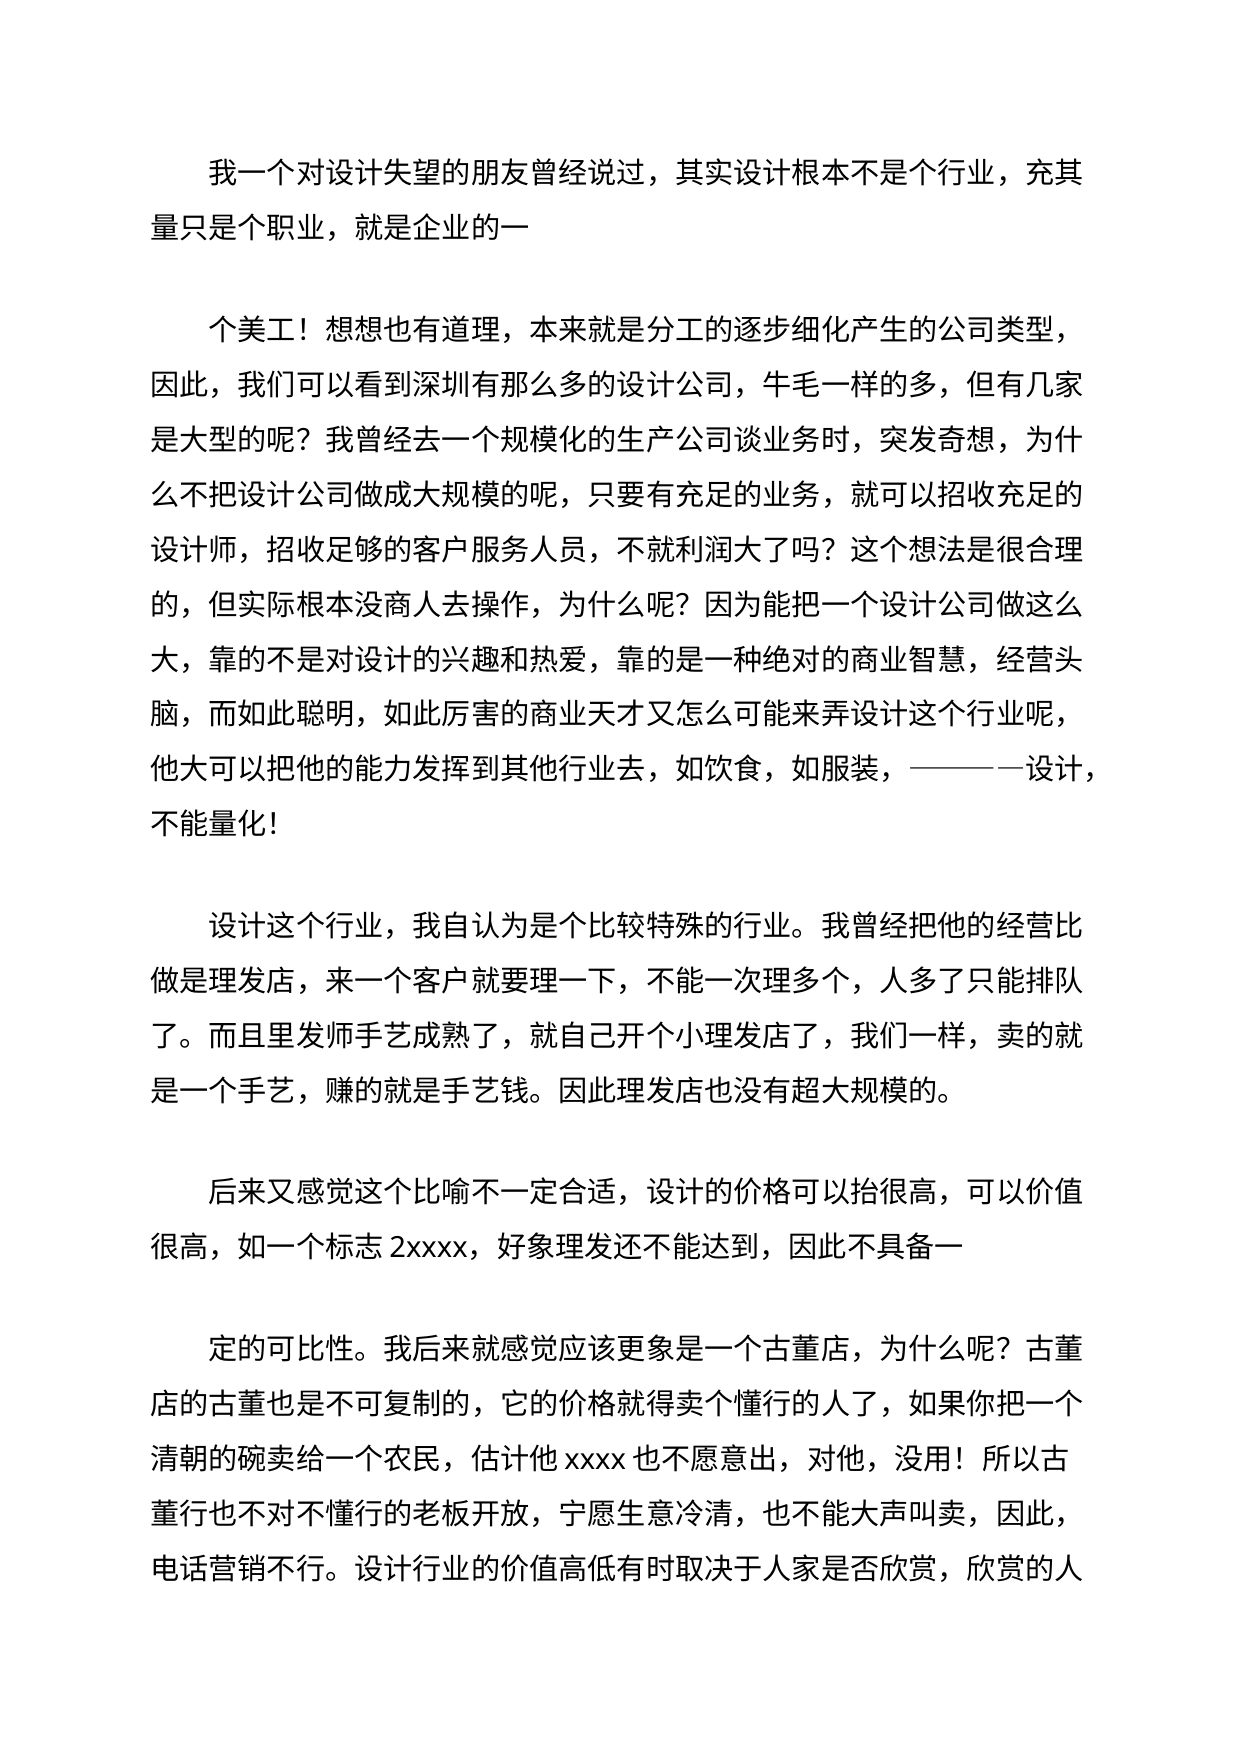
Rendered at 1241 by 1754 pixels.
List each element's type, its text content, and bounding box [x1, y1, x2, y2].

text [150, 1326, 1090, 1588]
text 我一个对设计失望的朋友曾经说过，其实设计根本不是个行业，充其量只是个职业，就是企业的一 [150, 150, 1090, 247]
text 后来又感觉这个比喻不一定合适，设计的价格可以抬很高，可以价值很高，如一个标志2xxxx，好象理发还不能达到，因此不具备一 [150, 1169, 1090, 1266]
text 个美工！想想也有道理，本来就是分工的逐步细化产生的公司类型，因此，我们可以看到深圳有那么多的设计公司，牛毛一样的多，但有几家是大型的呢？我曾经去一个规模化的生产公司谈业务时，突发奇想，为什么不把设计公司做成大规模的呢，只要有充足的业务，就可以招收充足的设计师，招收足够的客户服务人员，不就利润大了吗？这个想法是很合理的，但实际根本没商人去操作，为什么呢？因为能把一个设计公司做这么大，靠的不是对设计的兴趣和热爱，靠的是一种绝对的商业智慧，经营头脑，而如此聪明，如此厉害的商业天才又怎么可能来弄设计这个行业呢，他大可以把他的能力发挥到其他行业去，如饮食，如服装，————设计，不能量化！ [150, 307, 1090, 843]
text 设计这个行业，我自认为是个比较特殊的行业。我曾经把他的经营比做是理发店，来一个客户就要理一下，不能一次理多个，人多了只能排队了。而且里发师手艺成熟了，就自己开个小理发店了，我们一样，卖的就是一个手艺，赚的就是手艺钱。因此理发店也没有超大规模的。 [150, 902, 1090, 1109]
